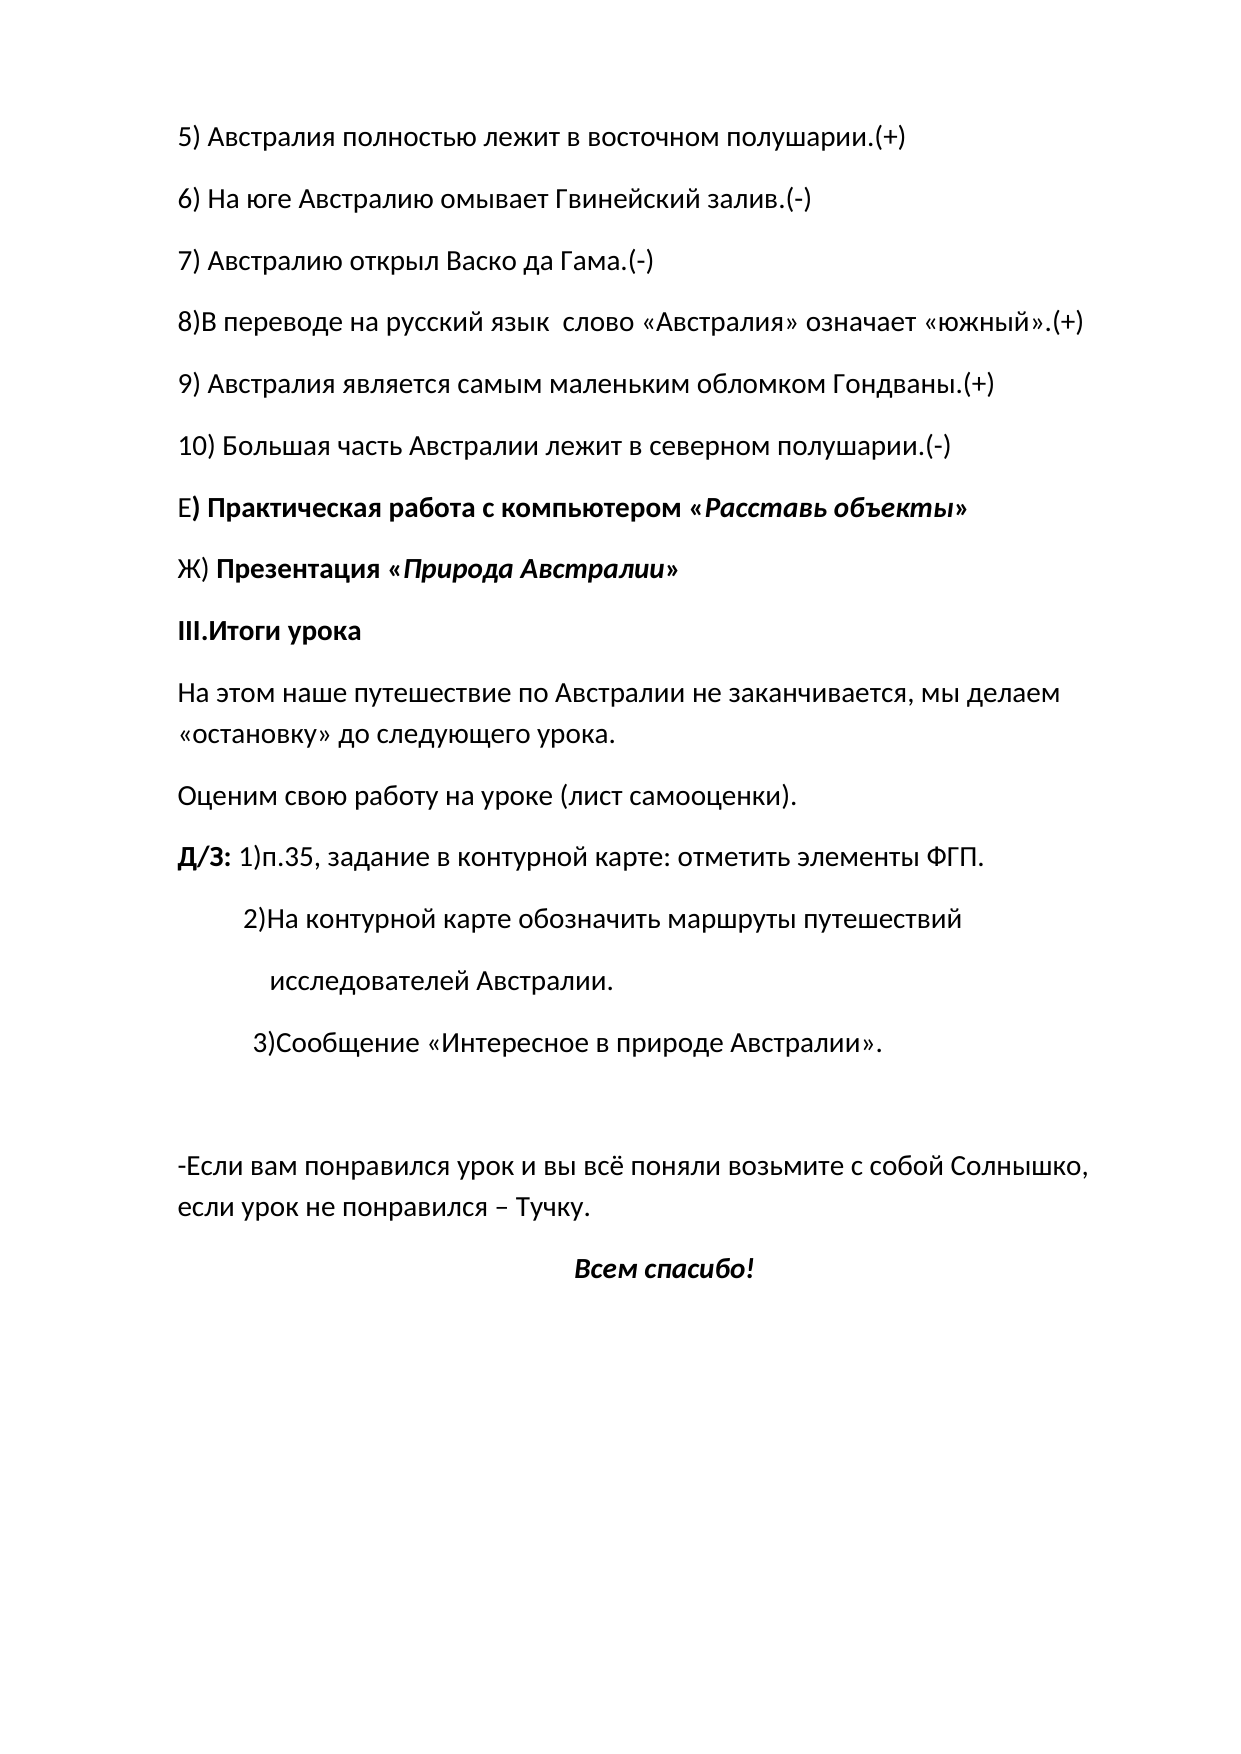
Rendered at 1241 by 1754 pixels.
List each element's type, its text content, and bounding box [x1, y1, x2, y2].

text -Если вам понравился урок и вы всё поняли возьмите с собой Солнышко, если урок не понравился – Тучку. [177, 1147, 1152, 1224]
text Д/З: 1)п.35, задание в контурной карте: отметить элементы ФГП. [177, 838, 1152, 874]
text Е) Практическая работа с компьютером «Расставь объекты» [177, 489, 1152, 524]
text 7) Австралию открыл Васко да Гама.(-) [177, 242, 1152, 277]
text 5) Австралия полностью лежит в восточном полушарии.(+) [177, 118, 1152, 154]
text Ж) Презентация «Природа Австралии» [177, 551, 1152, 586]
text 2)На контурной карте обозначить маршруты путешествий [177, 900, 1152, 936]
text 6) На юге Австралию омывает Гвинейский залив.(-) [177, 180, 1152, 216]
text Оценим свою работу на уроке (лист самооценки). [177, 777, 1152, 812]
text 9) Австралия является самым маленьким обломком Гондваны.(+) [177, 365, 1152, 401]
text Всем спасибо! [177, 1250, 1152, 1286]
text 10) Большая часть Австралии лежит в северном полушарии.(-) [177, 427, 1152, 463]
list 3)Сообщение «Интересное в природе Австралии». [252, 1024, 1152, 1059]
text исследователей Австралии. [177, 962, 1152, 998]
text На этом наше путешествие по Австралии не заканчивается, мы делаем «остановку» до следующего урока. [177, 674, 1152, 751]
text III.Итоги урока [177, 612, 1152, 648]
text 8)В переводе на русский язык слово «Австралия» означает «южный».(+) [177, 303, 1152, 339]
